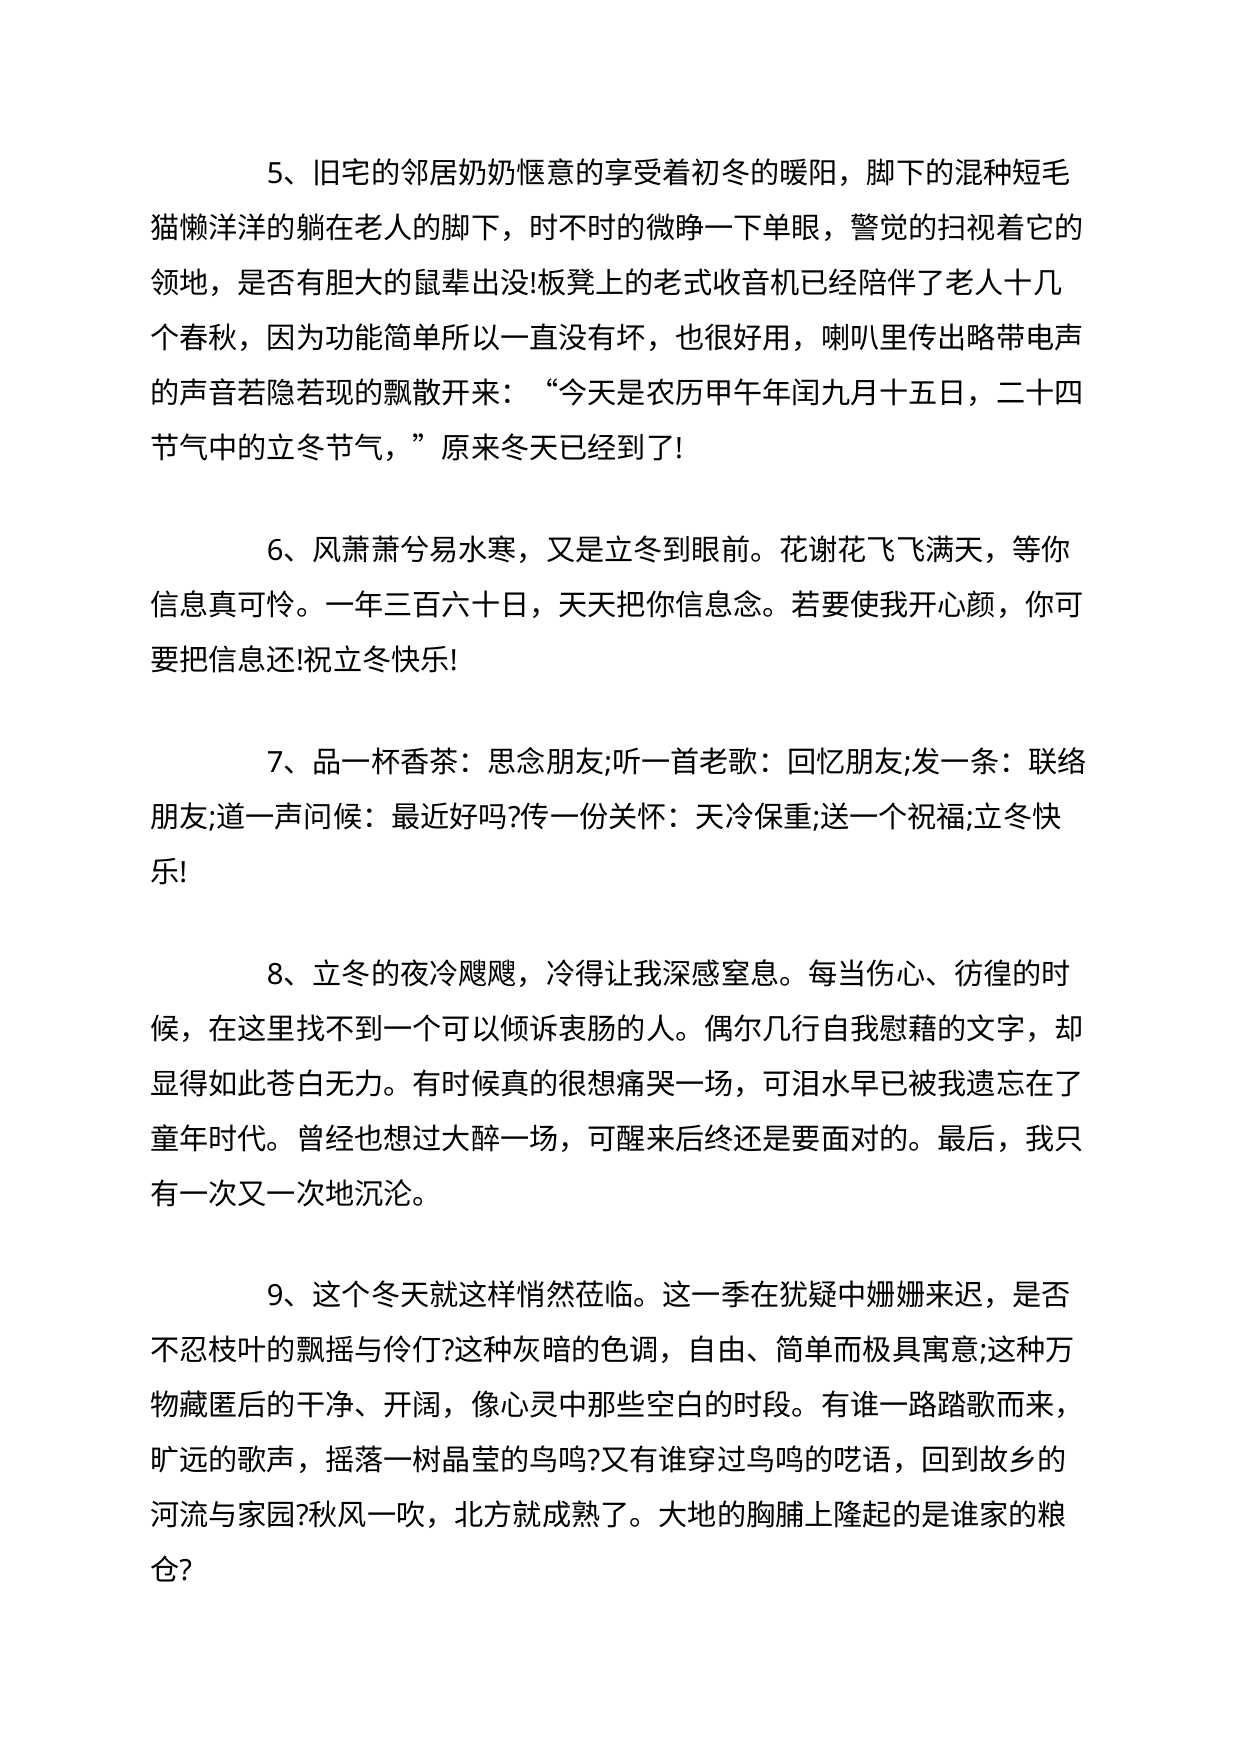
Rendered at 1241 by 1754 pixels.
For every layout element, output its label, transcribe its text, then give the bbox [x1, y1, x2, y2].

text 6、风萧萧兮易水寒，又是立冬到眼前。花谢花飞飞满天，等你信息真可怜。一年三百六十日，天天把你信息念。若要使我开心颜，你可要把信息还!祝立冬快乐! [150, 527, 1090, 679]
text 7、品一杯香茶：思念朋友;听一首老歌：回忆朋友;发一条：联络朋友;道一声问候：最近好吗?传一份关怀：天冷保重;送一个祝福;立冬快乐! [150, 738, 1090, 891]
text 9、这个冬天就这样悄然莅临。这一季在犹疑中姗姗来迟，是否不忍枝叶的飘摇与伶仃?这种灰暗的色调，自由、简单而极具寓意;这种万物藏匿后的干净、开阔，像心灵中那些空白的时段。有谁一路踏歌而来，旷远的歌声，摇落一树晶莹的鸟鸣?又有谁穿过鸟鸣的呓语，回到故乡的河流与家园?秋风一吹，北方就成熟了。大地的胸脯上隆起的是谁家的粮仓? [150, 1272, 1090, 1589]
text 5、旧宅的邻居奶奶惬意的享受着初冬的暖阳，脚下的混种短毛猫懒洋洋的躺在老人的脚下，时不时的微睁一下单眼，警觉的扫视着它的领地，是否有胆大的鼠辈出没!板凳上的老式收音机已经陪伴了老人十几个春秋，因为功能简单所以一直没有坏，也很好用，喇叭里传出略带电声的声音若隐若现的飘散开来：“今天是农历甲午年闰九月十五日，二十四节气中的立冬节气，”原来冬天已经到了! [150, 150, 1090, 467]
text 8、立冬的夜冷飕飕，冷得让我深感窒息。每当伤心、彷徨的时候，在这里找不到一个可以倾诉衷肠的人。偶尔几行自我慰藉的文字，却显得如此苍白无力。有时候真的很想痛哭一场，可泪水早已被我遗忘在了童年时代。曾经也想过大醉一场，可醒来后终还是要面对的。最后，我只有一次又一次地沉沦。 [150, 951, 1090, 1212]
